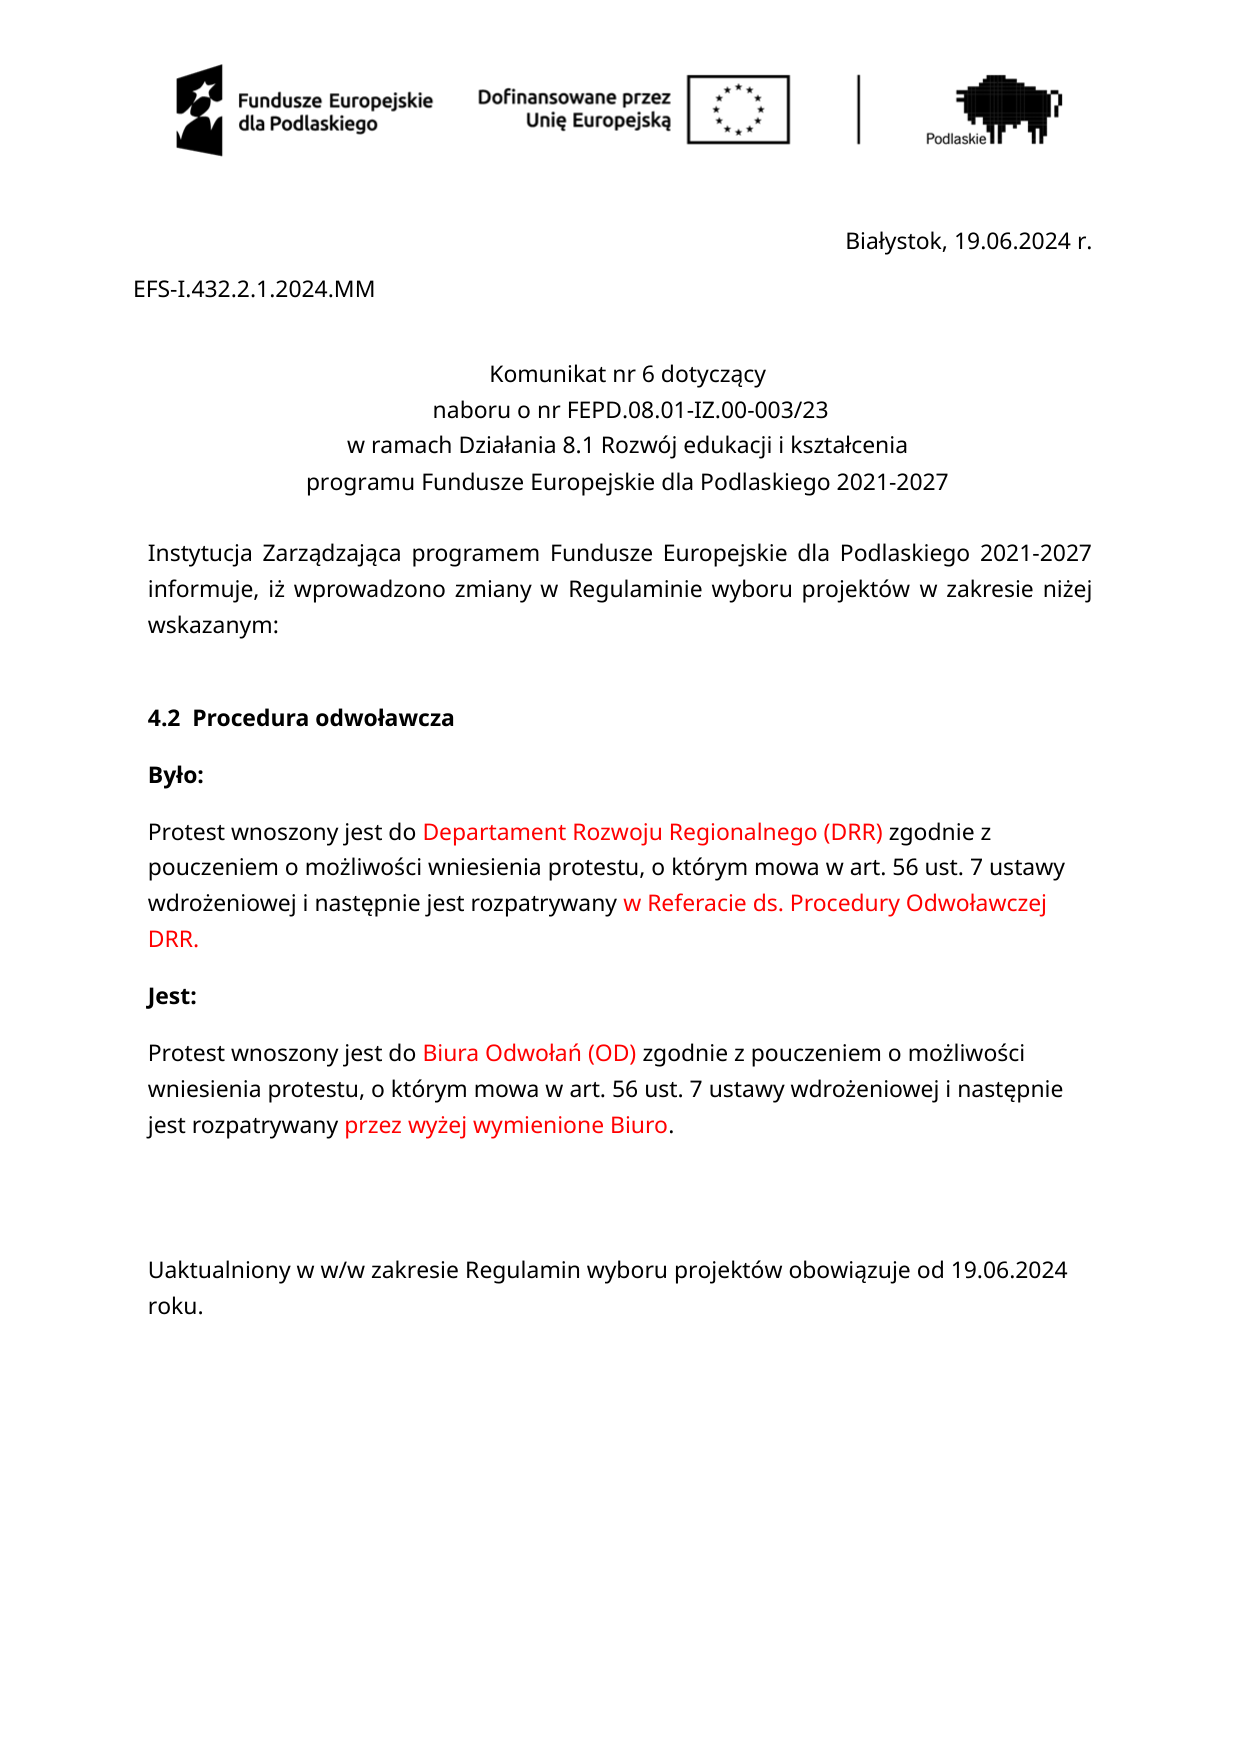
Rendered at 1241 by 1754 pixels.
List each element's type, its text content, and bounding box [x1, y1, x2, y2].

text 4.2 Procedura odwoławcza [148, 702, 1093, 733]
picture [147, 44, 1093, 177]
text Komunikat nr 6 dotyczący naboru o nr FEPD.08.01-IZ.00-003/23 [162, 358, 1093, 425]
text EFS-I.432.2.1.2024.MM [133, 273, 1093, 304]
text Instytucja Zarządzająca programem Fundusze Europejskie dla Podlaskiego 2021-2027 informuje, iż wprowadzono zmiany w Regulaminie wyboru projektów w zakresie niżej wskazanym: [148, 537, 1093, 640]
text Było: [148, 759, 1093, 790]
text w ramach Działania 8.1 Rozwój edukacji i kształcenia [162, 429, 1093, 461]
text Uaktualniony w w/w zakresie Regulamin wyboru projektów obowiązuje od 19.06.2024 roku. [148, 1254, 1093, 1321]
text Białystok, 19.06.2024 r. [133, 225, 1093, 256]
text programu Fundusze Europejskie dla Podlaskiego 2021-2027 [162, 465, 1093, 497]
text Jest: [148, 980, 1093, 1011]
list Protest wnoszony jest do Biura Odwołań (OD) zgodnie z pouczeniem o możliwości wniesienia protestu, o którym mowa w art. 56 ust. 7 ustawy wdrożeniowej i następnie jest rozpatrywany przez wyżej wymienione Biuro. [148, 1037, 1093, 1140]
list Protest wnoszony jest do Departament Rozwoju Regionalnego (DRR) zgodnie z pouczeniem o możliwości wniesienia protestu, o którym mowa w art. 56 ust. 7 ustawy wdrożeniowej i następnie jest rozpatrywany w Referacie ds. Procedury Odwoławczej DRR. [148, 815, 1093, 954]
